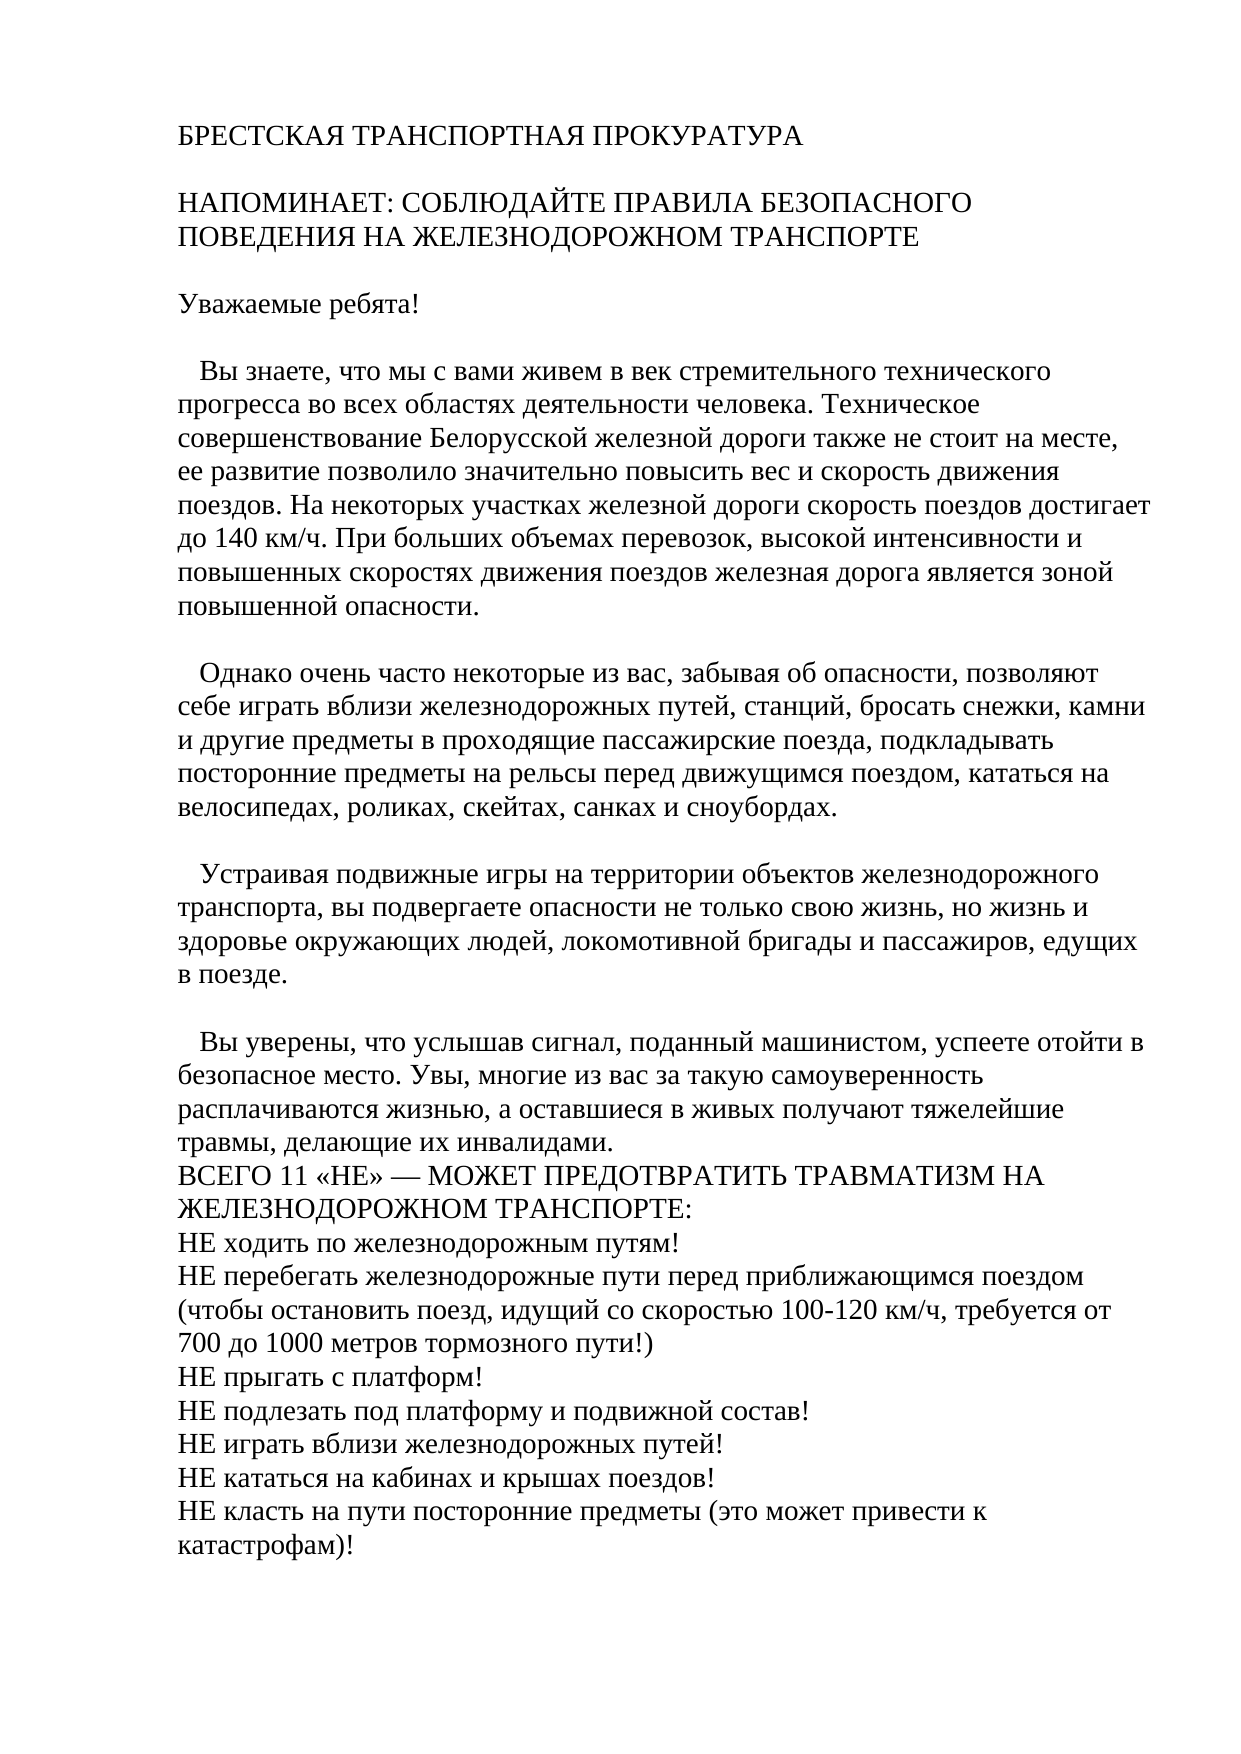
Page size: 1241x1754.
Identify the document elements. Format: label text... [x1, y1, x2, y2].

text Вы знаете, что мы с вами живем в век стремительного технического прогресса во всех областях деятельности человека. Техническое совершенствование Белорусской железной дороги также не стоит на месте, ее развитие позволило значительно повысить вес и скорость движения поездов. На некоторых участках железной дороги скорость поездов достигает до 140 км/ч. При больших объемах перевозок, высокой интенсивности и повышенных скоростях движения поездов железная дорога является зоной повышенной опасности. [177, 353, 1152, 621]
text НЕ играть вблизи железнодорожных путей! [177, 1426, 1152, 1460]
text НЕ подлезать под платформу и подвижной состав! [177, 1393, 1152, 1426]
text ВСЕГО 11 «НЕ» — МОЖЕТ ПРЕДОТВРАТИТЬ ТРАВМАТИЗМ НА ЖЕЛЕЗНОДОРОЖНОМ ТРАНСПОРТЕ: [177, 1158, 1152, 1225]
text Однако очень часто некоторые из вас, забывая об опасности, позволяют себе играть вблизи железнодорожных путей, станций, бросать снежки, камни и другие предметы в проходящие пассажирские поезда, подкладывать посторонние предметы на рельсы перед движущимся поездом, кататься на велосипедах, роликах, скейтах, санках и сноубордах. [177, 655, 1152, 822]
text НЕ кататься на кабинах и крышах поездов! [177, 1460, 1152, 1493]
text НЕ прыгать с платформ! [177, 1359, 1152, 1393]
text Вы уверены, что услышав сигнал, поданный машинистом, успеете отойти в безопасное место. Увы, многие из вас за такую самоуверенность расплачиваются жизнью, а оставшиеся в живых получают тяжелейшие травмы, делающие их инвалидами. [177, 1024, 1152, 1158]
text НЕ класть на пути посторонние предметы (это может привести к катастрофам)! [177, 1493, 1152, 1560]
text НЕ ходить по железнодорожным путям! [177, 1225, 1152, 1258]
text НАПОМИНАЕТ: СОБЛЮДАЙТЕ ПРАВИЛА БЕЗОПАСНОГО ПОВЕДЕНИЯ НА ЖЕЛЕЗНОДОРОЖНОМ ТРАНСПОРТЕ [177, 185, 1152, 252]
text БРЕСТСКАЯ ТРАНСПОРТНАЯ ПРОКУРАТУРА [177, 118, 1152, 152]
text Уважаемые ребята! [177, 286, 1152, 319]
text Устраивая подвижные игры на территории объектов железнодорожного транспорта, вы подвергаете опасности не только свою жизнь, но жизнь и здоровье окружающих людей, локомотивной бригады и пассажиров, едущих в поезде. [177, 856, 1152, 990]
text НЕ перебегать железнодорожные пути перед приближающимся поездом (чтобы остановить поезд, идущий со скоростью 100-120 км/ч, требуется от 700 до 1000 метров тормозного пути!) [177, 1258, 1152, 1359]
